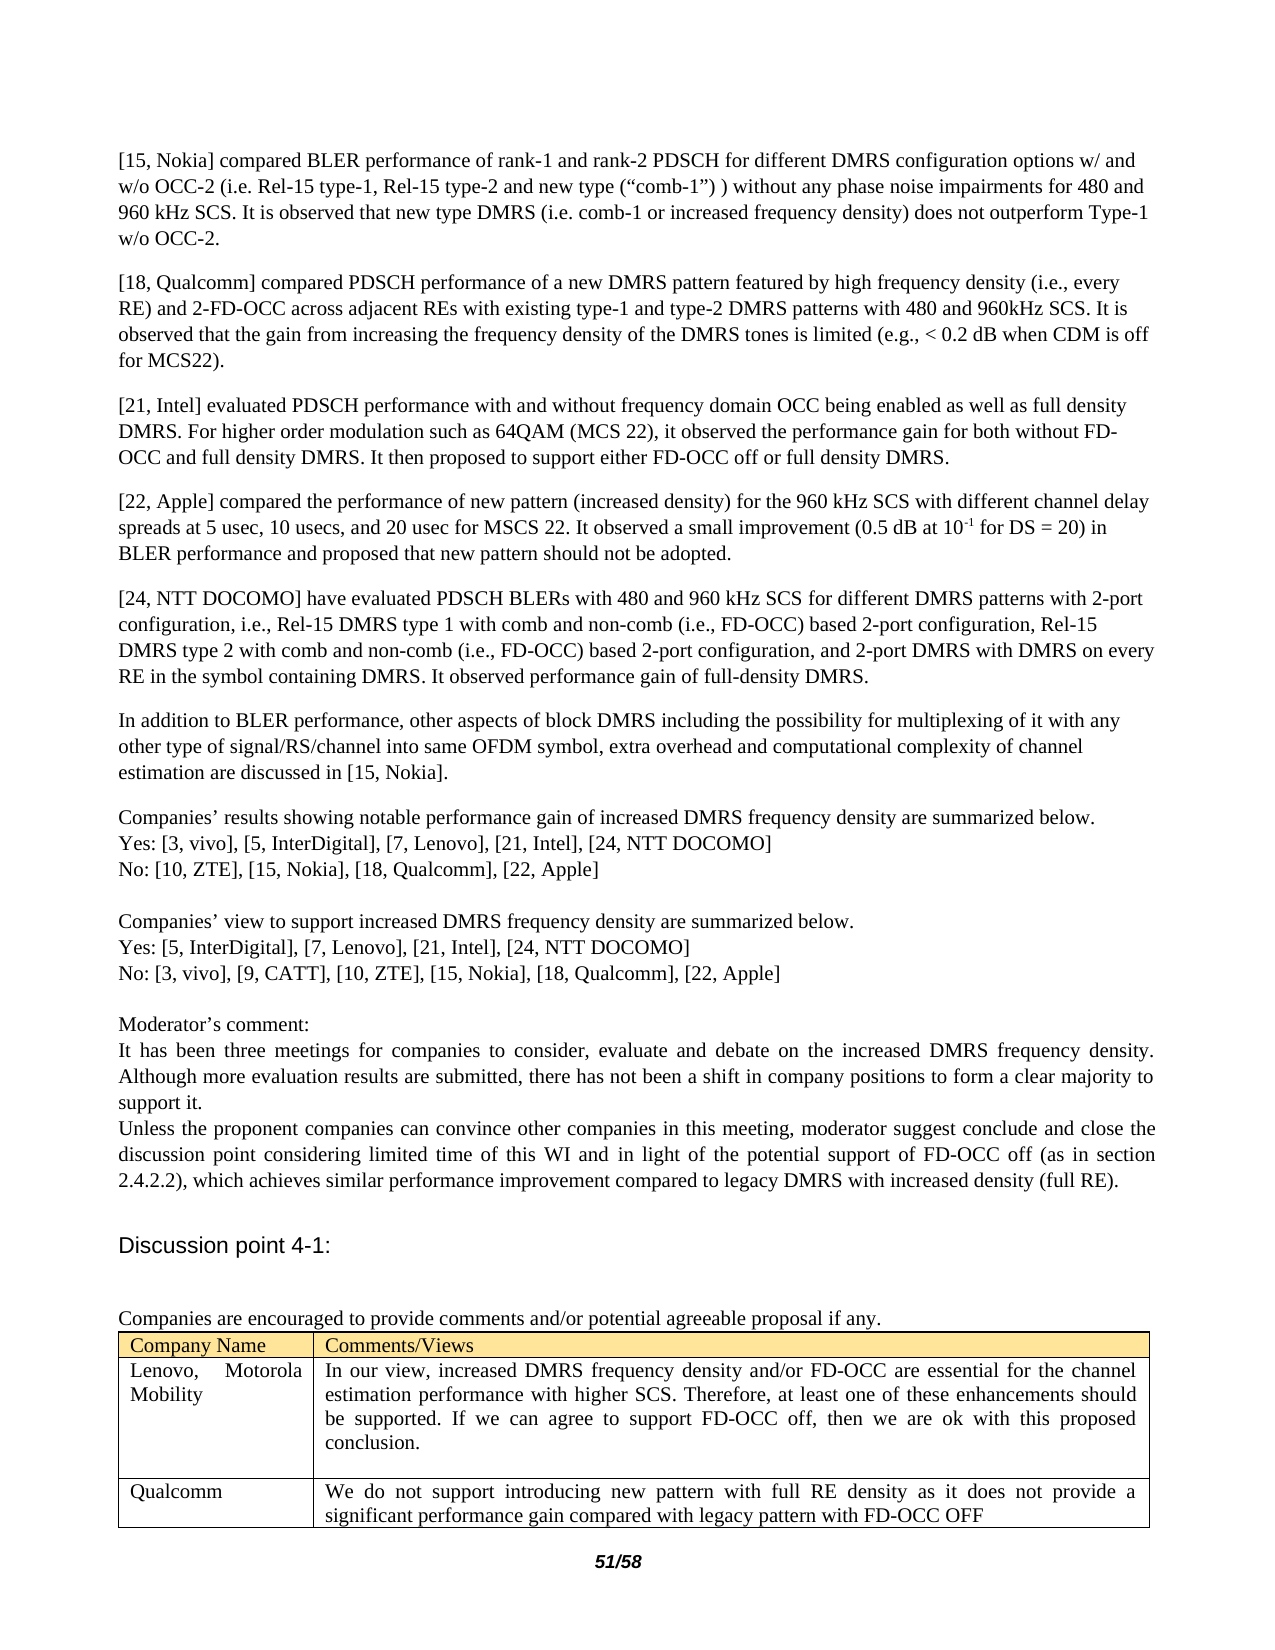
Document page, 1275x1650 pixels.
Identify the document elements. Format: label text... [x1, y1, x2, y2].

table_cell Lenovo, Motorola Mobility [119, 1358, 313, 1478]
text Unless the proponent companies can convince other companies in this meeting, moderator suggest conclude and close the discussion point considering limited time of this WI and in light of the potential support of FD-OCC off (as in section 2.4.2.2), which achieves similar performance improvement compared to legacy DMRS with increased density (full RE). [118, 1116, 1157, 1192]
text [18, Qualcomm] compared PDSCH performance of a new DMRS pattern featured by high frequency density (i.e., every RE) and 2-FD-OCC across adjacent REs with existing type-1 and type-2 DMRS patterns with 480 and 960kHz SCS. It is observed that the gain from increasing the frequency density of the DMRS tones is limited (e.g., < 0.2 dB when CDM is off for MCS22). [118, 270, 1157, 372]
text Yes: [3, vivo], [5, InterDigital], [7, Lenovo], [21, Intel], [24, NTT DOCOMO] [118, 831, 1157, 855]
text Companies are encouraged to provide comments and/or potential agreeable proposal if any. [118, 1306, 1157, 1329]
table_cell We do not support introducing new pattern with full RE density as it does not provide a significant performance gain compared with legacy pattern with FD-OCC OFF [314, 1479, 1149, 1527]
text Companies’ view to support increased DMRS frequency density are summarized below. [118, 909, 1157, 933]
text [22, Apple] compared the performance of new pattern (increased density) for the 960 kHz SCS with different channel delay spreads at 5 usec, 10 usecs, and 20 usec for MSCS 22. It observed a small improvement (0.5 dB at 10-1 for DS = 20) in BLER performance and proposed that new pattern should not be adopted. [118, 489, 1157, 565]
text In addition to BLER performance, other aspects of block DMRS including the possibility for multiplexing of it with any other type of signal/RS/channel into same OFDM symbol, extra overhead and computational complexity of channel estimation are discussed in [15, Nokia]. [118, 708, 1157, 784]
text [24, NTT DOCOMO] have evaluated PDSCH BLERs with 480 and 960 kHz SCS for different DMRS patterns with 2-port configuration, i.e., Rel-15 DMRS type 1 with comb and non-comb (i.e., FD-OCC) based 2-port configuration, Rel-15 DMRS type 2 with comb and non-comb (i.e., FD-OCC) based 2-port configuration, and 2-port DMRS with DMRS on every RE in the symbol containing DMRS. It observed performance gain of full-density DMRS. [118, 586, 1157, 688]
text No: [10, ZTE], [15, Nokia], [18, Qualcomm], [22, Apple] [118, 857, 1157, 881]
text [21, Intel] evaluated PDSCH performance with and without frequency domain OCC being enabled as well as full density DMRS. For higher order modulation such as 64QAM (MCS 22), it observed the performance gain for both without FD-OCC and full density DMRS. It then proposed to support either FD-OCC off or full density DMRS. [118, 393, 1157, 469]
text [15, Nokia] compared BLER performance of rank-1 and rank-2 PDSCH for different DMRS configuration options w/ and w/o OCC-2 (i.e. Rel-15 type-1, Rel-15 type-2 and new type (“comb-1”) ) without any phase noise impairments for 480 and 960 kHz SCS. It is observed that new type DMRS (i.e. comb-1 or increased frequency density) does not outperform Type-1 w/o OCC-2. [118, 148, 1157, 249]
text Moderator’s comment: [118, 1012, 1157, 1036]
table_header Company Name [119, 1333, 313, 1357]
table_cell In our view, increased DMRS frequency density and/or FD-OCC are essential for the channel estimation performance with higher SCS. Therefore, at least one of these enhancements should be supported. If we can agree to support FD-OCC off, then we are ok with this proposed conclusion. [314, 1358, 1149, 1478]
table_header Comments/Views [314, 1333, 1149, 1357]
text It has been three meetings for companies to consider, evaluate and debate on the increased DMRS frequency density. Although more evaluation results are submitted, there has not been a shift in company positions to form a clear majority to support it. [118, 1038, 1157, 1114]
table_cell Qualcomm [119, 1479, 313, 1527]
text No: [3, vivo], [9, CATT], [10, ZTE], [15, Nokia], [18, Qualcomm], [22, Apple] [118, 961, 1157, 984]
subtitle Discussion point 4-1: [118, 1232, 1157, 1259]
text Yes: [5, InterDigital], [7, Lenovo], [21, Intel], [24, NTT DOCOMO] [118, 934, 1157, 959]
text Companies’ results showing notable performance gain of increased DMRS frequency density are summarized below. [118, 805, 1157, 829]
